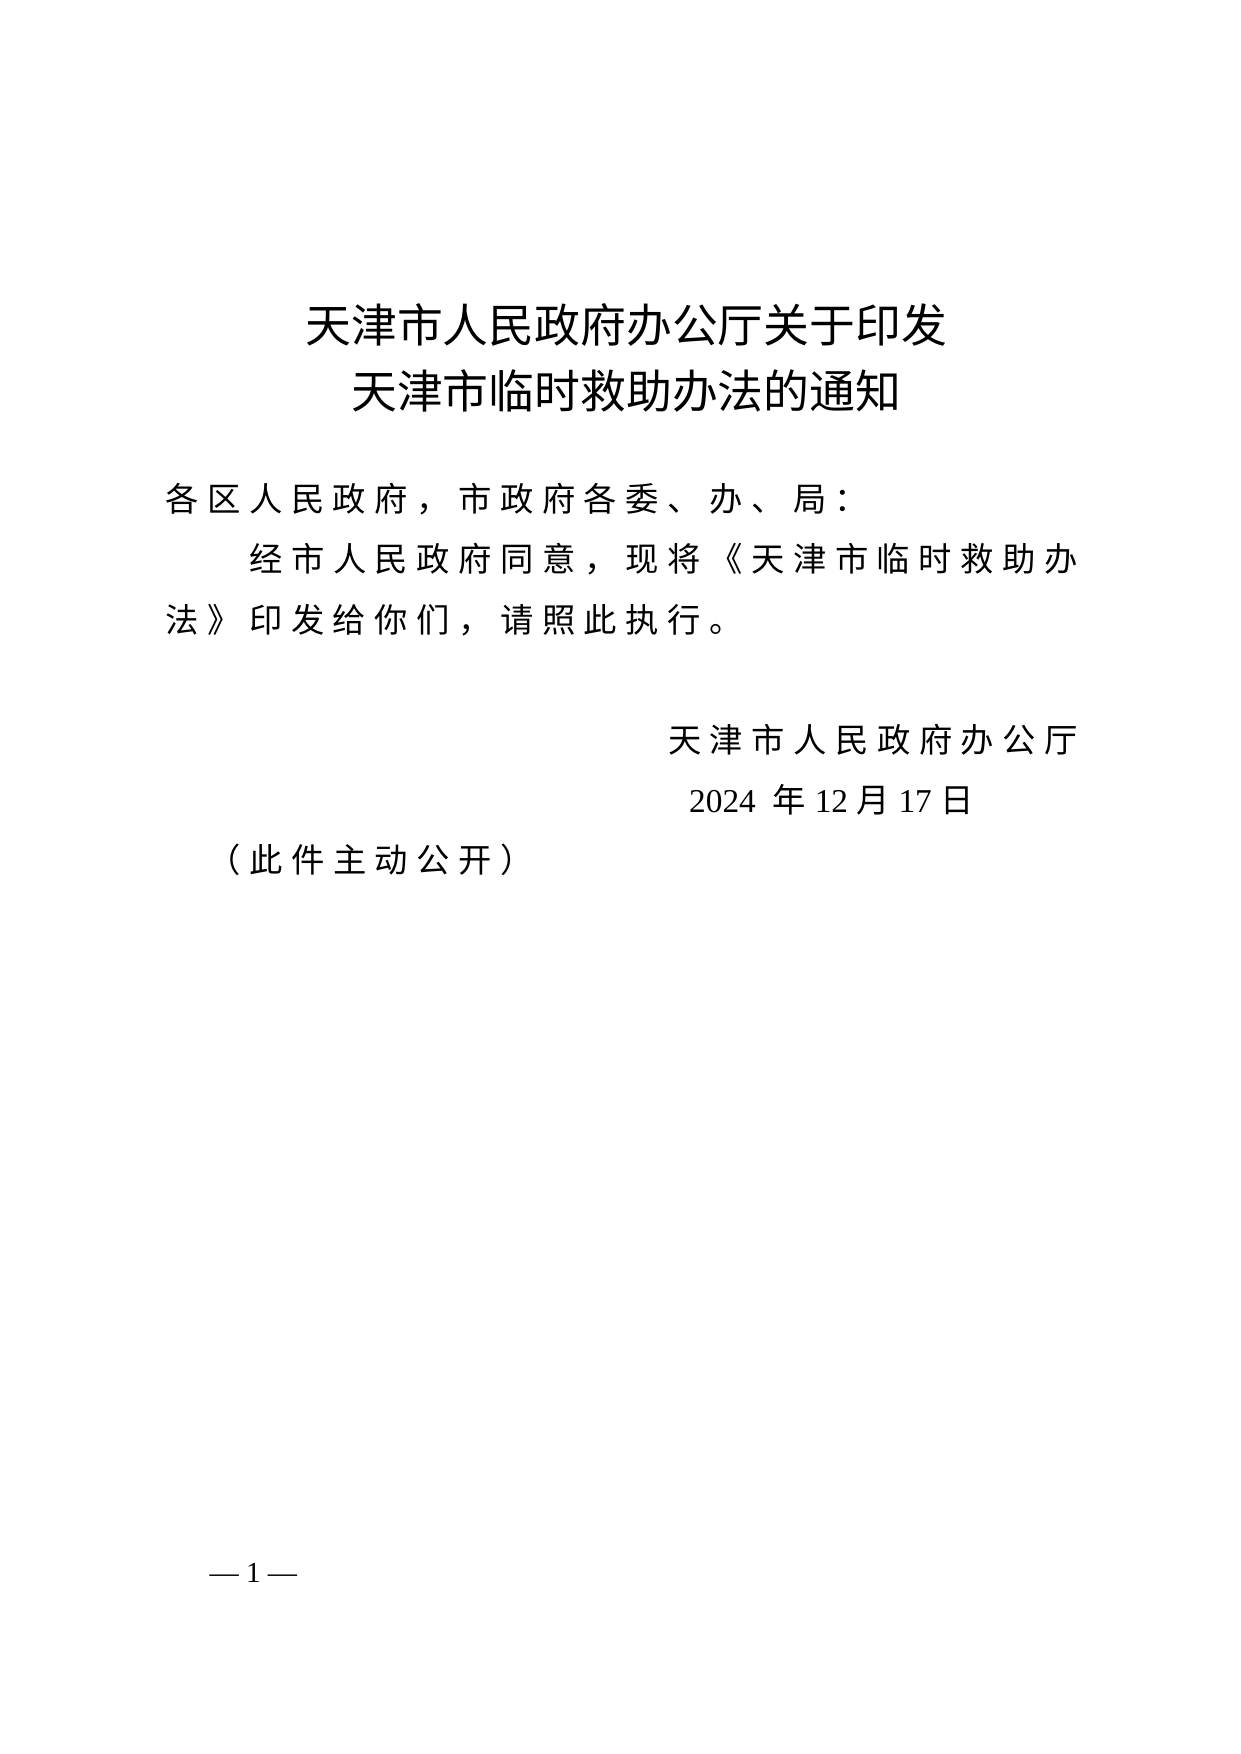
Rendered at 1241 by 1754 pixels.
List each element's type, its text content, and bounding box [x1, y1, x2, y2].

text 2024年12月17日 [165, 768, 1087, 828]
text 各区人民政府，市政府各委、办、局： [165, 467, 1087, 527]
text 天津市人民政府办公厅 [165, 708, 1087, 768]
text （此件主动公开） [165, 828, 1087, 888]
text 天津市人民政府办公厅关于印发 [165, 289, 1087, 355]
text 经市人民政府同意，现将《天津市临时救助办法》印发给你们，请照此执行。 [165, 527, 1087, 648]
text 天津市临时救助办法的通知 [165, 355, 1087, 422]
